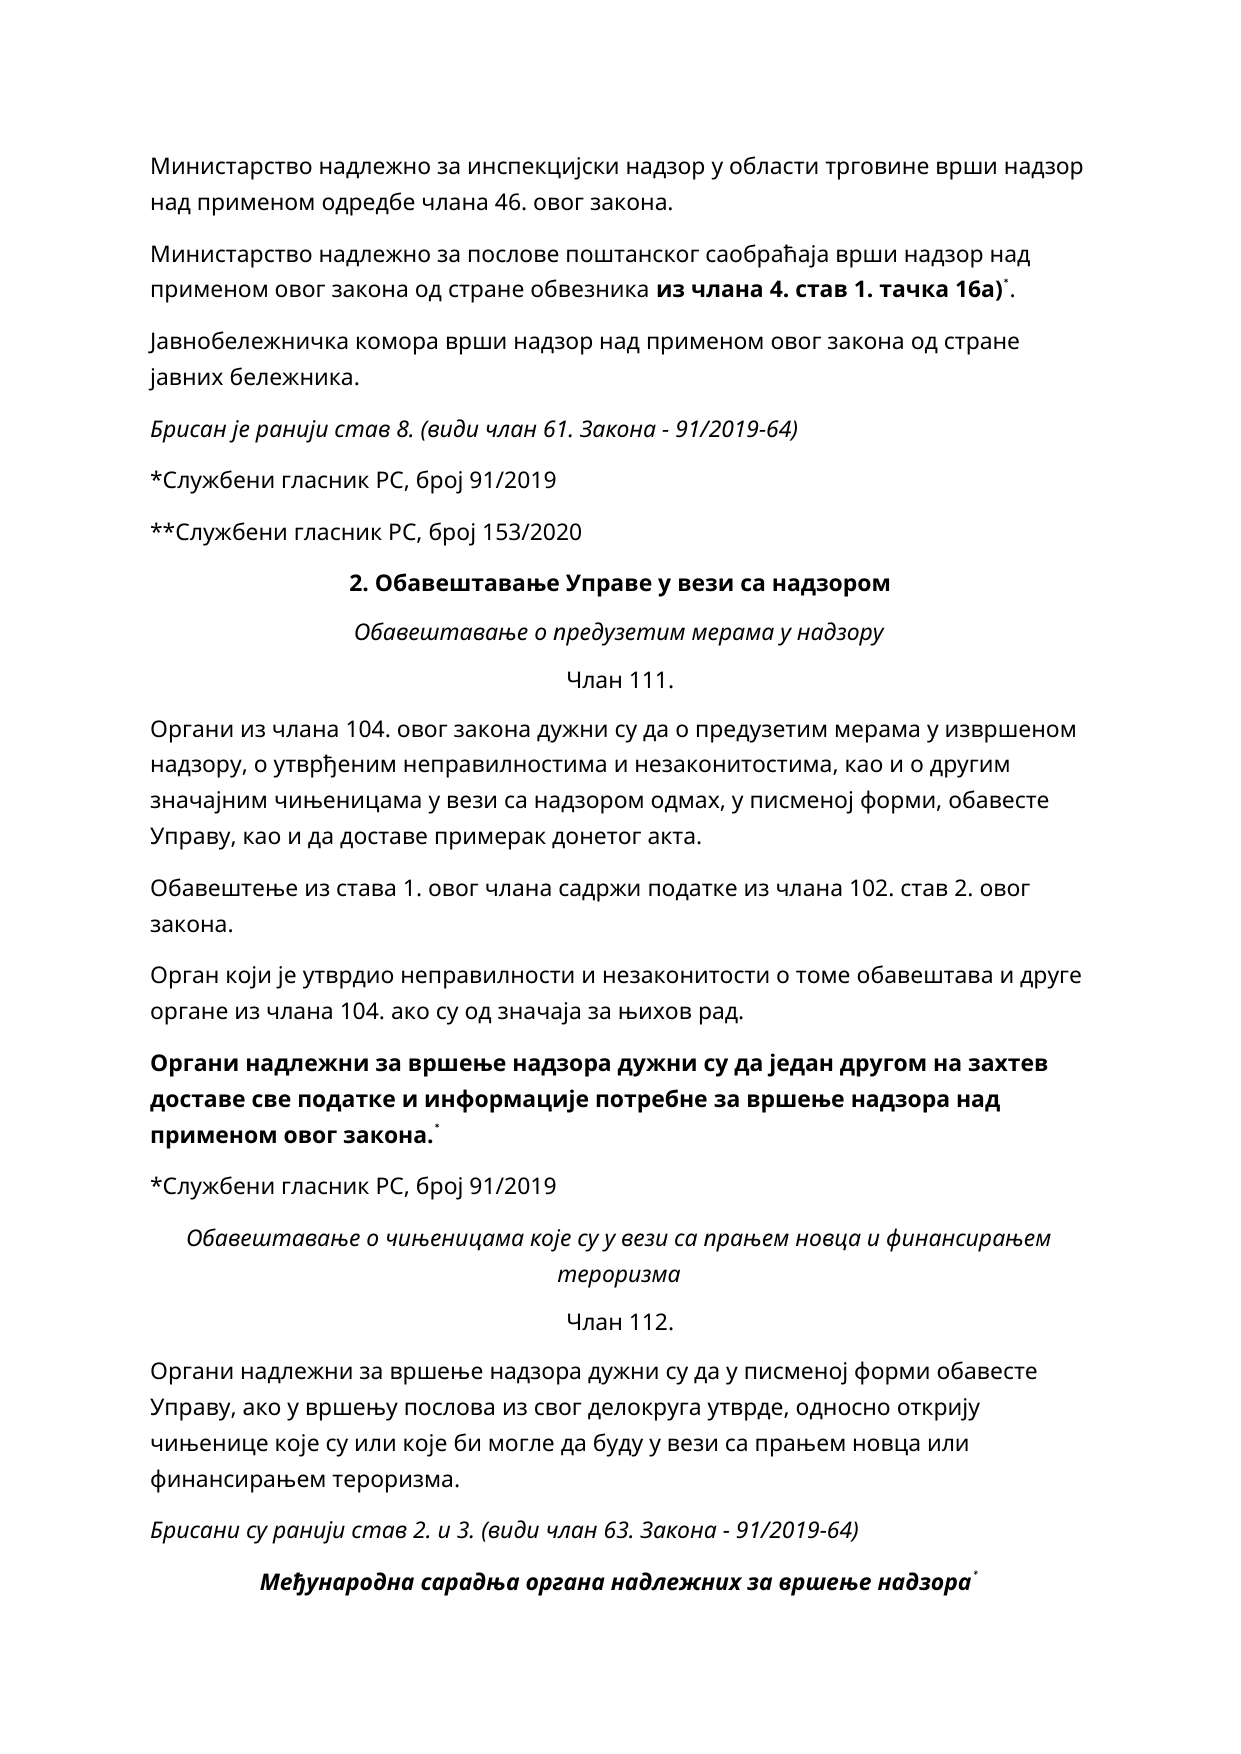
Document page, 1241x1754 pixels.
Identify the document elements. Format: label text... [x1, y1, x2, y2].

text *Службени гласник РС, број 91/2019 [150, 1170, 1090, 1202]
text Mинистарство надлежно за инспекцијски надзор у области трговине врши надзор над применом одредбе члана 46. овог закона. [150, 150, 1090, 217]
text **Службени гласник РС, број 153/2020 [150, 516, 1090, 547]
text Члан 111. [150, 664, 1090, 695]
text Обавештавање о чињеницама које су у вези са прањем новца и финансирањем тероризма [150, 1222, 1090, 1289]
text Јавнобележничка комора врши надзор над применом овог закона од стране јавних бележника. [150, 325, 1090, 392]
text Члан 112. [150, 1306, 1090, 1337]
text *Службени гласник РС, број 91/2019 [150, 464, 1090, 495]
text Органи надлежни за вршење надзора дужни су да у писменој форми обавесте Управу, ако у вршењу послова из свог делокруга утврде, односно открију чињенице које су или које би могле да буду у вези са прањем новца или финансирањем тероризма. [150, 1355, 1090, 1494]
text Орган који је утврдио неправилности и незаконитости о томе обавештава и друге органе из члана 104. ако су од значаја за њихов рад. [150, 959, 1090, 1027]
text Министарство надлежно за послове поштанског саобраћаја врши надзор над применом овог закона од стране обвезника из члана 4. став 1. тачка 16а)*. [150, 237, 1090, 305]
text Међународна сарадња органа надлежних за вршење надзора* [150, 1566, 1090, 1597]
text 2. Обавештавање Управе у вези са надзором [150, 567, 1090, 598]
text Органи надлежни за вршење надзора дужни су да један другом на захтев доставе све податке и информације потребне за вршење надзора над применом овог закона.* [150, 1047, 1090, 1150]
text Обавештење из става 1. овог члана садржи податке из члана 102. став 2. овог закона. [150, 872, 1090, 939]
text Обавештавање о предузетим мерама у надзору [150, 616, 1090, 647]
text Брисан је ранији став 8. (види члан 61. Закона - 91/2019-64) [150, 412, 1090, 444]
text Брисани су ранији став 2. и 3. (види члан 63. Закона - 91/2019-64) [150, 1514, 1090, 1545]
text Органи из члана 104. овог закона дужни су да о предузетим мерама у извршеном надзору, о утврђеним неправилностима и незаконитостима, као и о другим значајним чињеницама у вези са надзором одмах, у писменој форми, обавесте Управу, као и да доставе примерак донетог акта. [150, 712, 1090, 852]
